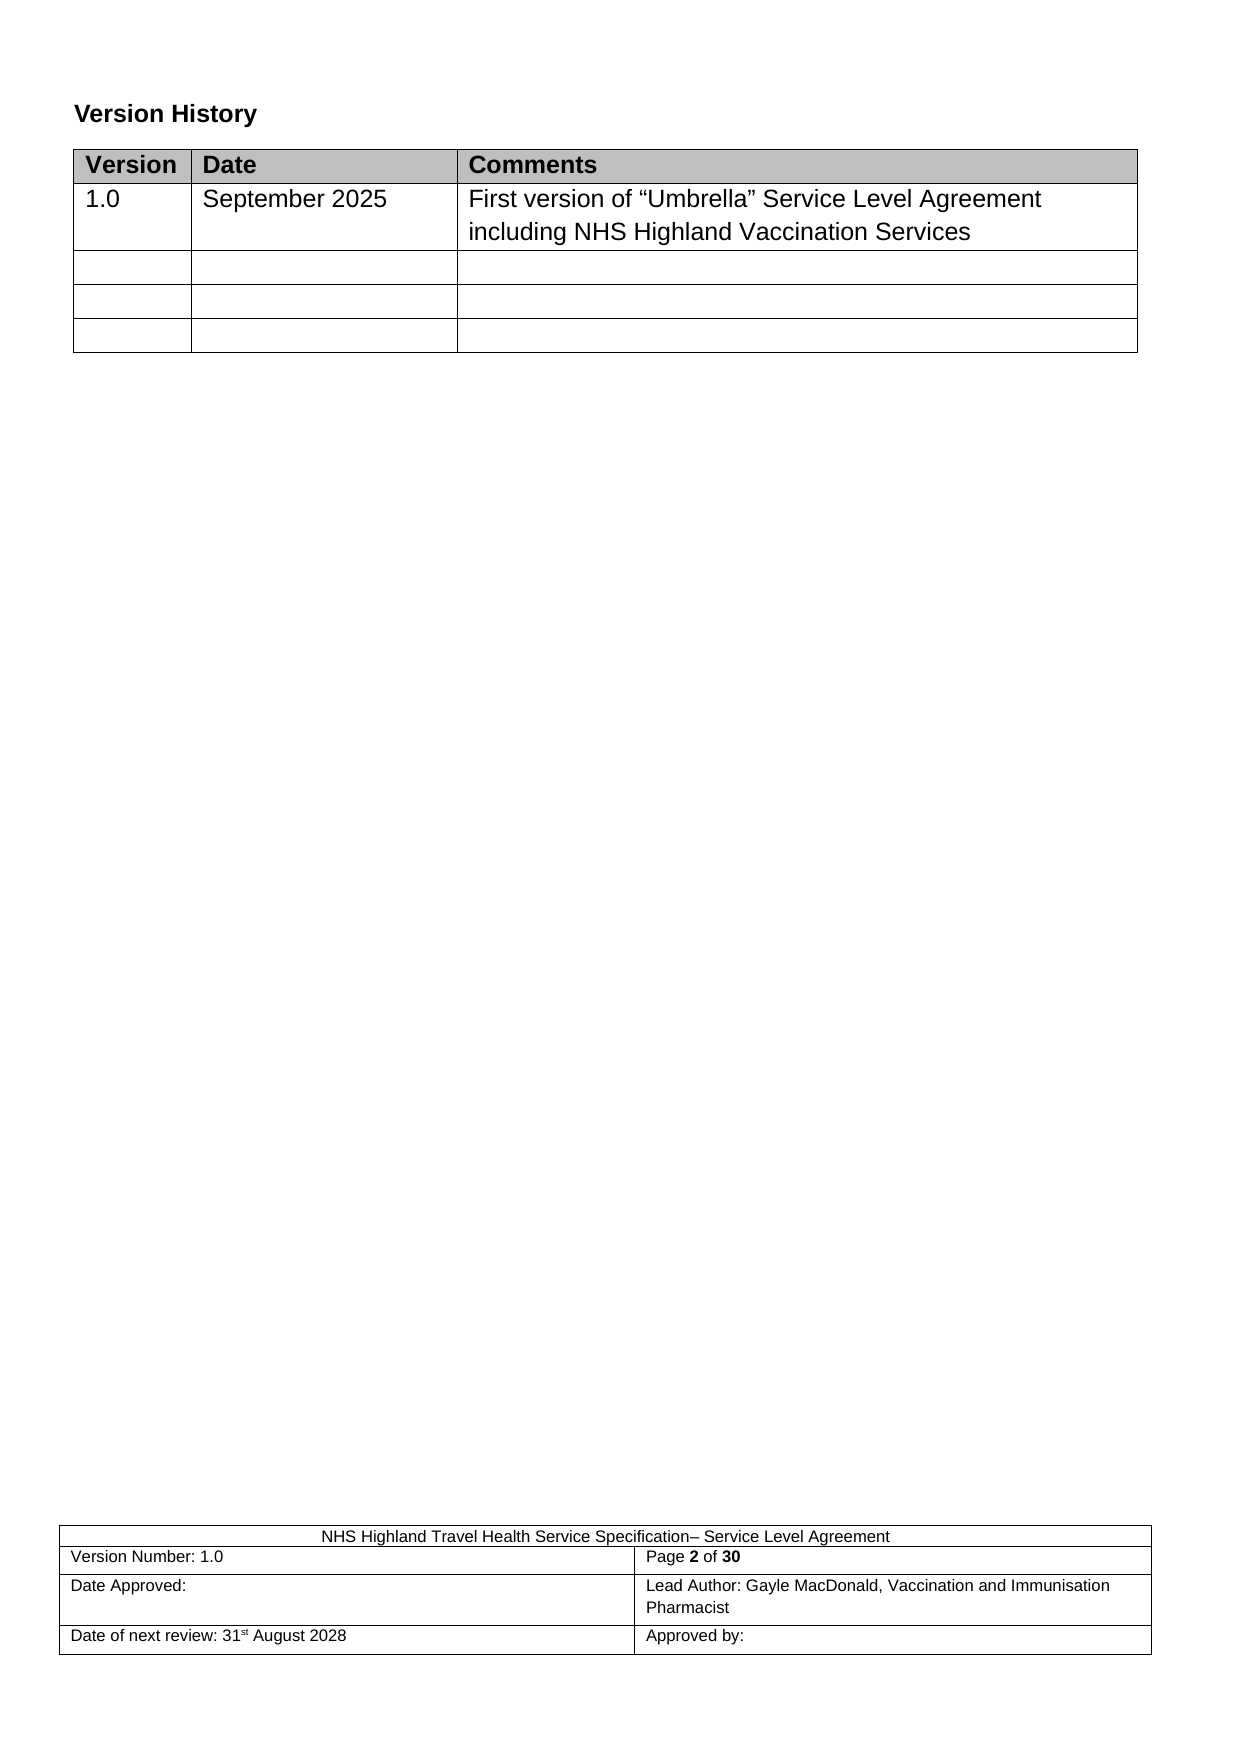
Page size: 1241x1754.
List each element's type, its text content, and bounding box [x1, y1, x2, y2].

table_header Date [192, 150, 457, 183]
table_cell [458, 251, 1137, 284]
table_cell [74, 251, 191, 284]
table_cell [192, 285, 457, 318]
table_cell [74, 285, 191, 318]
text Version History [74, 99, 1137, 128]
table_cell First version of “Umbrella” Service Level Agreement including NHS Highland Vaccination Services [458, 184, 1137, 250]
table_cell 1.0 [74, 184, 191, 250]
table_cell September 2025 [192, 184, 457, 250]
table_cell [192, 319, 457, 352]
table_header Comments [458, 150, 1137, 183]
table_cell [192, 251, 457, 284]
table_cell [458, 319, 1137, 352]
table_cell [74, 319, 191, 352]
table_cell [458, 285, 1137, 318]
table_header Version [74, 150, 191, 183]
